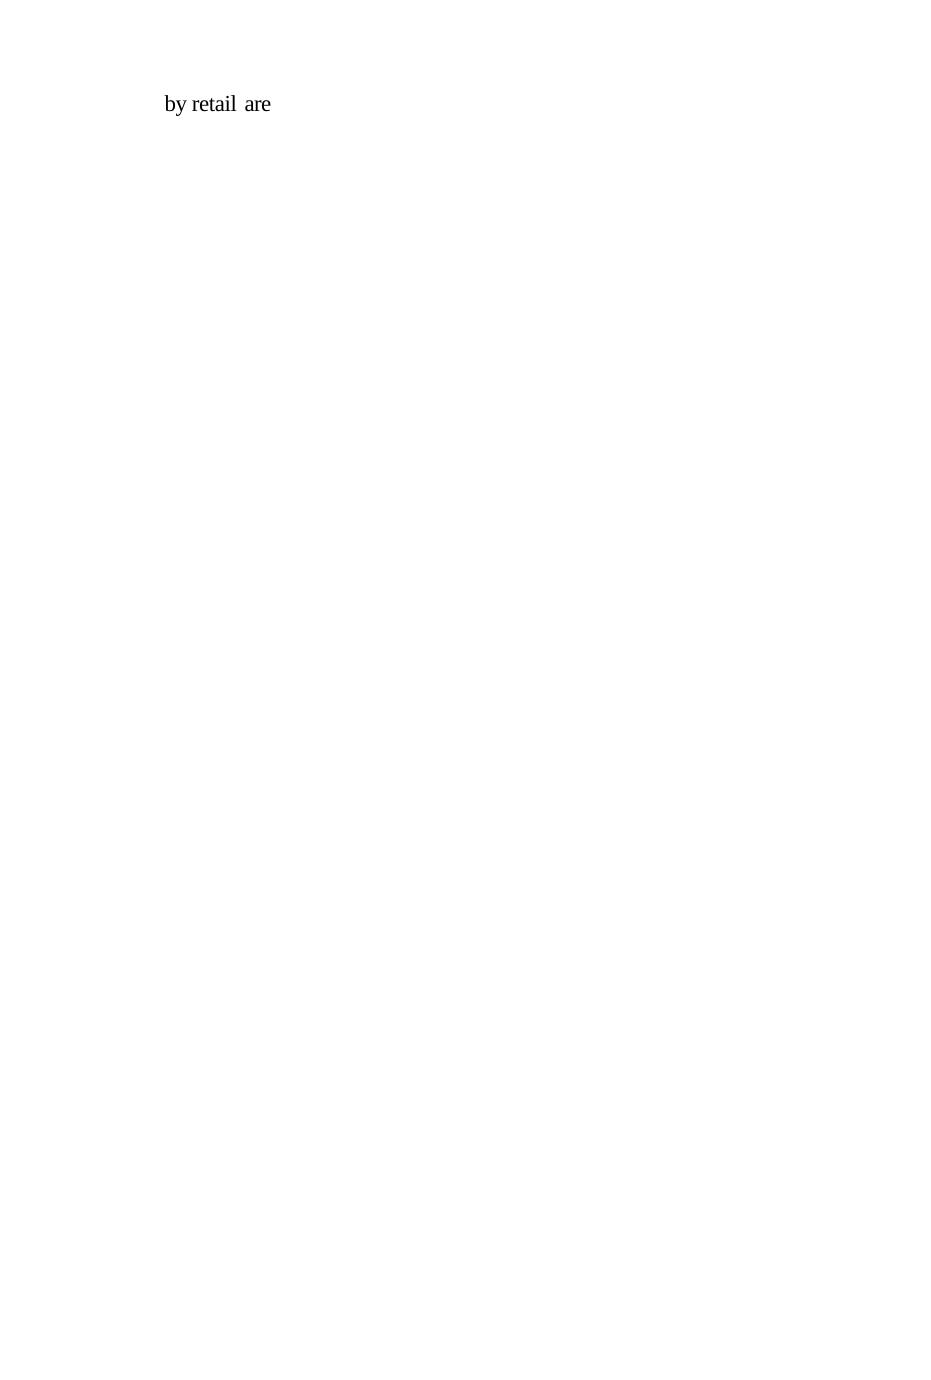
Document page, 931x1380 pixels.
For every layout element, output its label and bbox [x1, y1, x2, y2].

text [164, 89, 810, 116]
